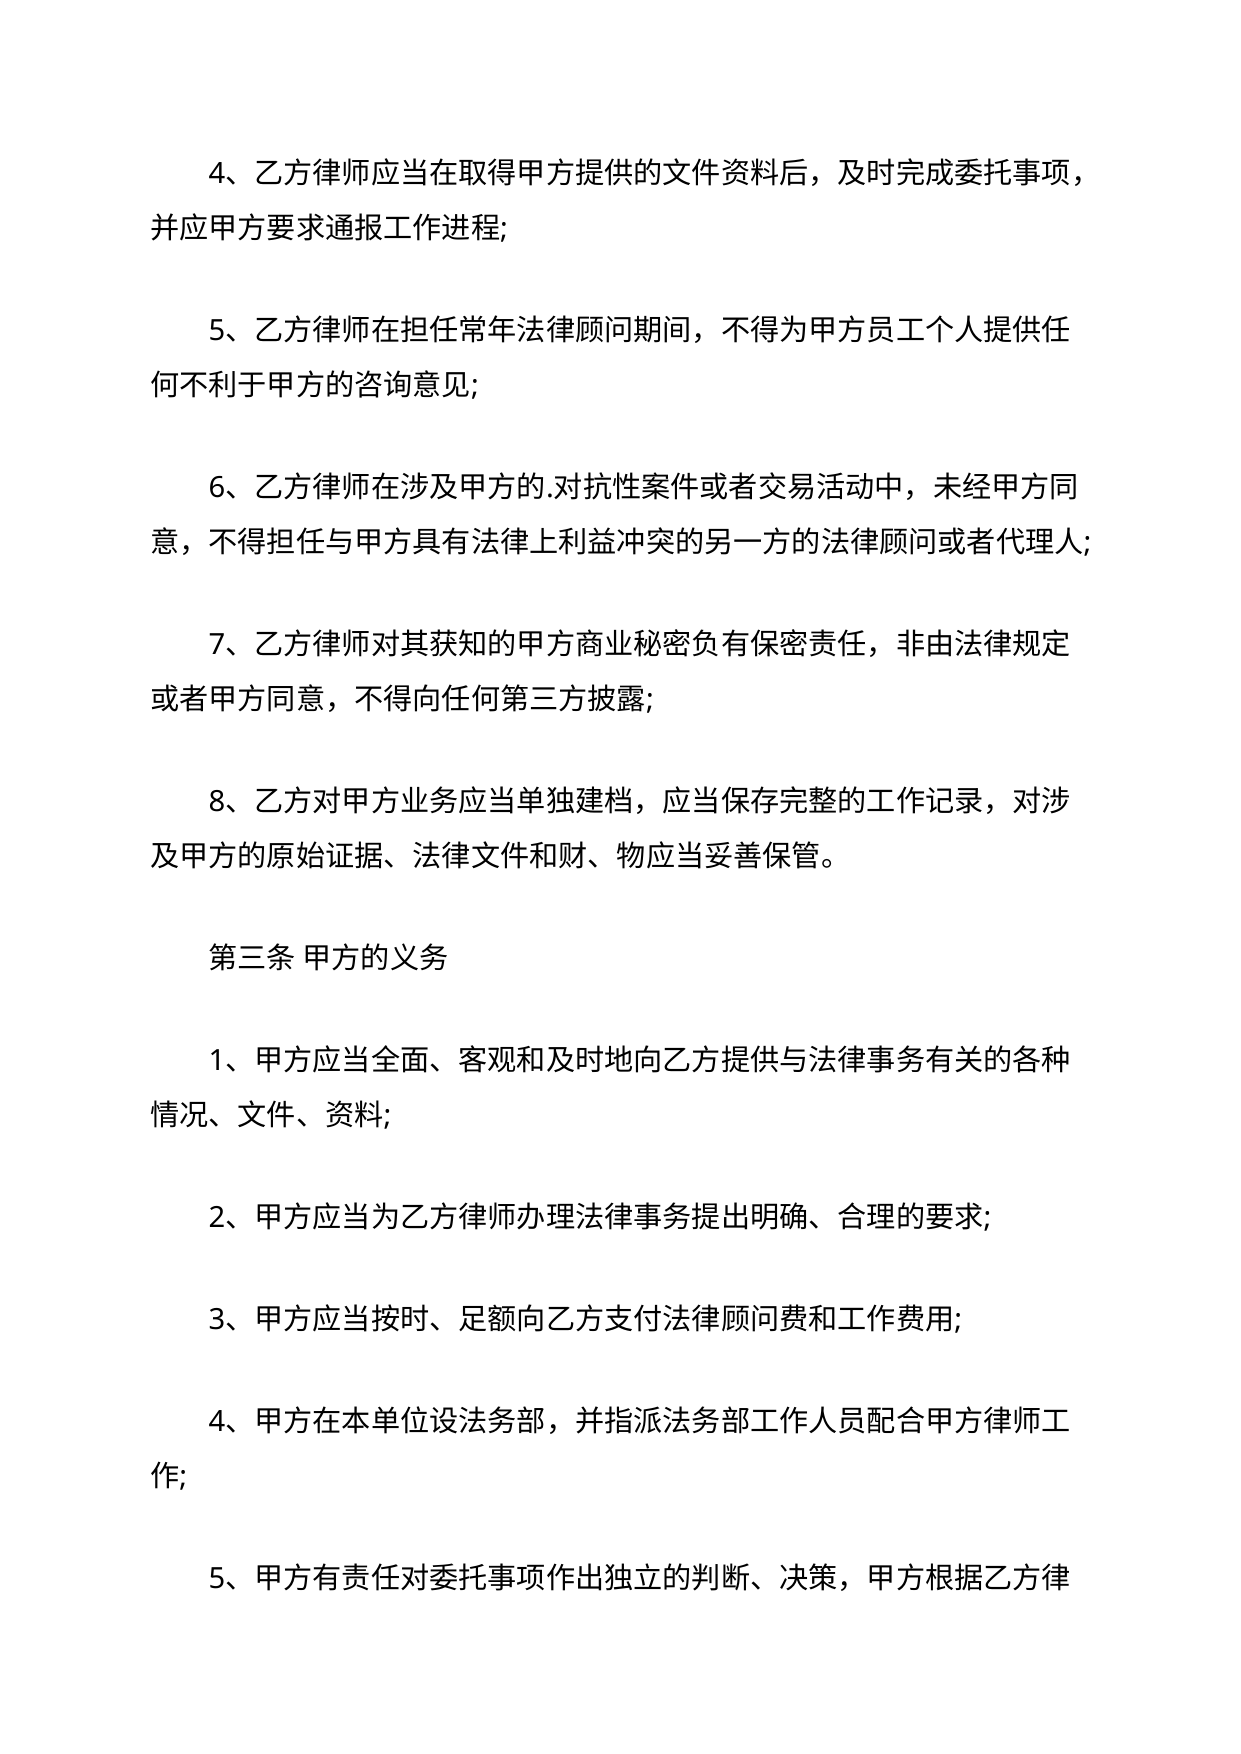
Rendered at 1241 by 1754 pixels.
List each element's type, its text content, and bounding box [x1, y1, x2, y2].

text 2、甲方应当为乙方律师办理法律事务提出明确、合理的要求; [150, 1193, 1090, 1236]
text 第三条 甲方的义务 [150, 935, 1090, 977]
text 5、乙方律师在担任常年法律顾问期间，不得为甲方员工个人提供任何不利于甲方的咨询意见; [150, 307, 1090, 404]
text 3、甲方应当按时、足额向乙方支付法律顾问费和工作费用; [150, 1295, 1090, 1338]
text 1、甲方应当全面、客观和及时地向乙方提供与法律事务有关的各种情况、文件、资料; [150, 1036, 1090, 1134]
text 8、乙方对甲方业务应当单独建档，应当保存完整的工作记录，对涉及甲方的原始证据、法律文件和财、物应当妥善保管。 [150, 778, 1090, 875]
text 4、甲方在本单位设法务部，并指派法务部工作人员配合甲方律师工作; [150, 1397, 1090, 1495]
text 6、乙方律师在涉及甲方的.对抗性案件或者交易活动中，未经甲方同意，不得担任与甲方具有法律上利益冲突的另一方的法律顾问或者代理人; [150, 464, 1090, 561]
text 7、乙方律师对其获知的甲方商业秘密负有保密责任，非由法律规定或者甲方同意，不得向任何第三方披露; [150, 621, 1090, 718]
text 4、乙方律师应当在取得甲方提供的文件资料后，及时完成委托事项，并应甲方要求通报工作进程; [150, 150, 1090, 247]
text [150, 1554, 1090, 1597]
